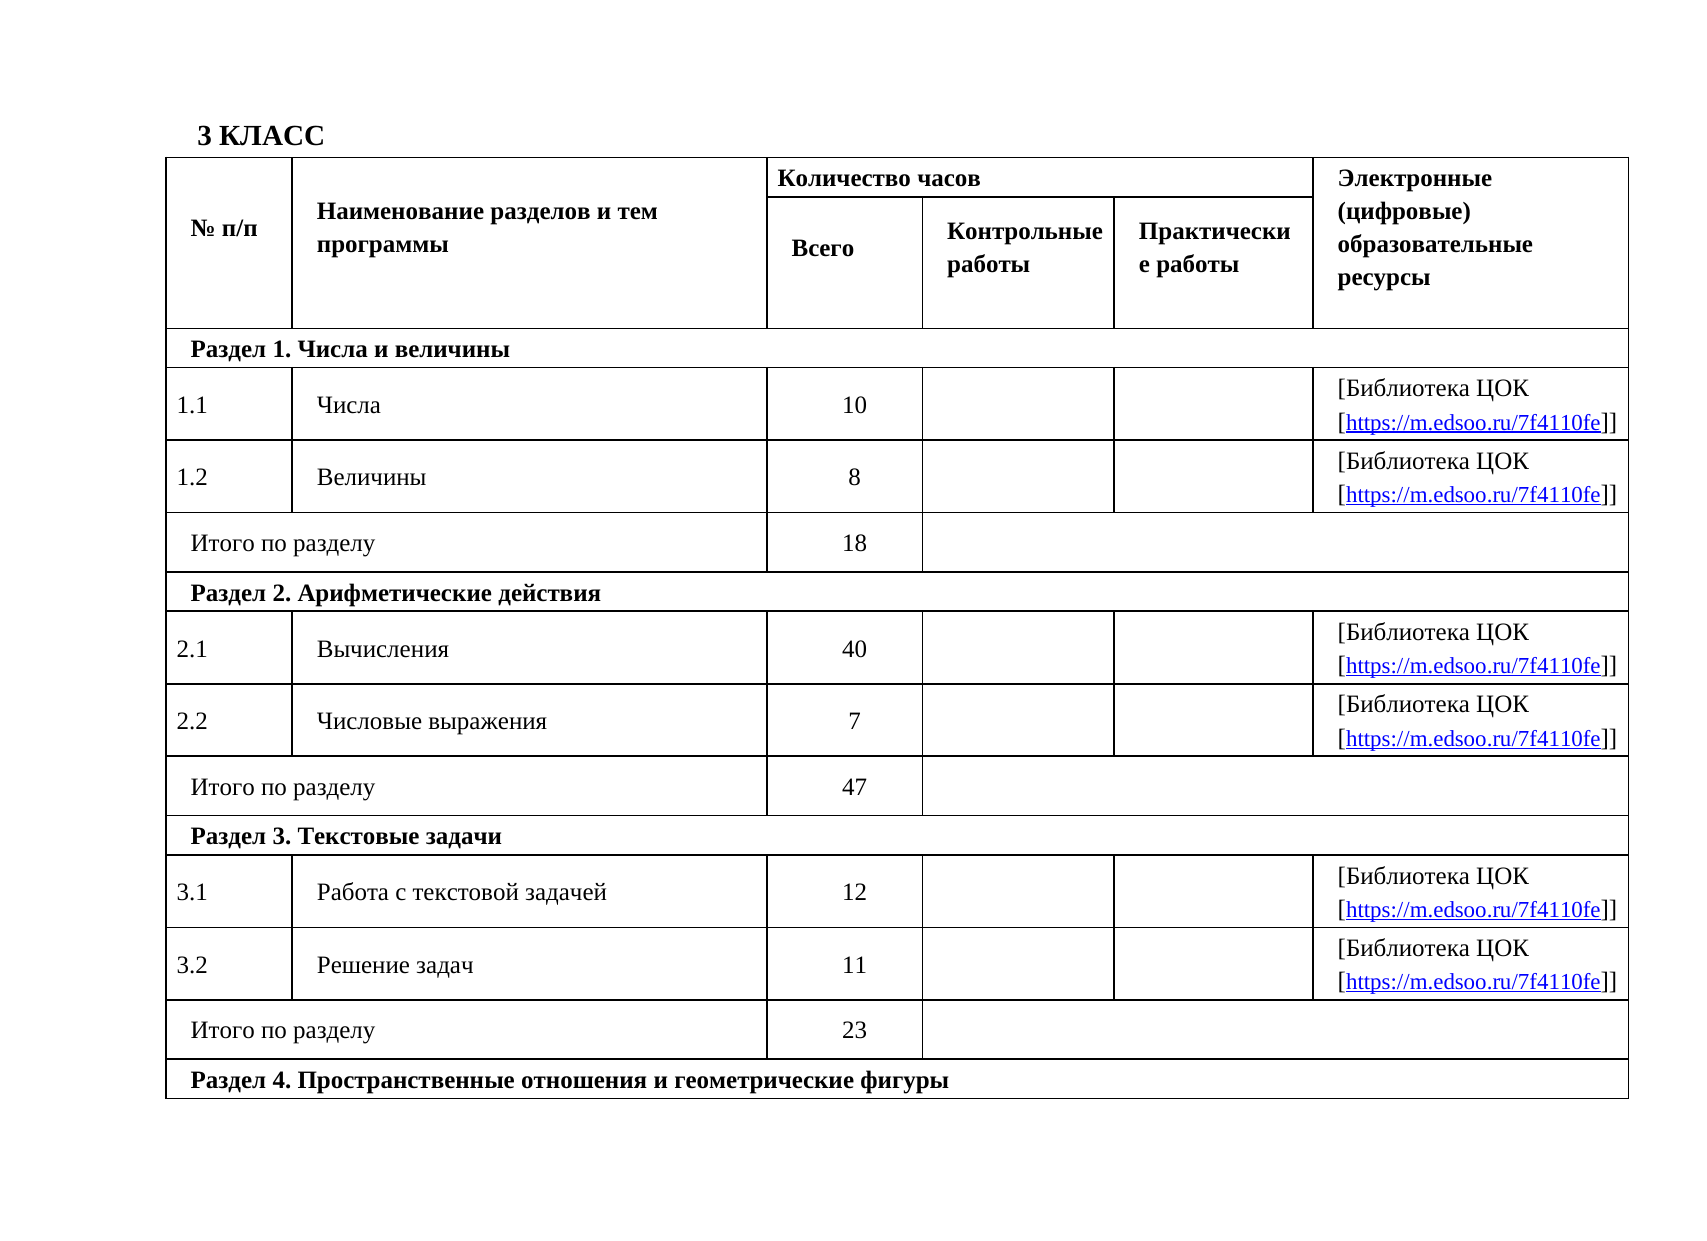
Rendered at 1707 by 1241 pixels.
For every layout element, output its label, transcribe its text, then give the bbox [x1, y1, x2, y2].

table_cell Раздел 2. Арифметические действия [167, 573, 1628, 610]
table_cell 10 [768, 368, 922, 439]
table_cell [Библиотека ЦОК [https://m.edsoo.ru/7f4110fe]] [1314, 368, 1628, 439]
table_cell [1115, 685, 1312, 755]
table_cell Величины [293, 441, 766, 512]
table_cell Вычисления [293, 612, 766, 683]
table_cell [923, 928, 1113, 999]
table_cell Работа с текстовой задачей [293, 856, 766, 926]
table_cell Итого по разделу [167, 757, 766, 815]
table_cell [923, 1001, 1628, 1058]
table_cell 47 [768, 757, 922, 815]
table_cell 23 [768, 1001, 922, 1058]
table_cell 3.1 [167, 856, 291, 926]
text 3 КЛАСС [190, 118, 1618, 152]
table_cell [923, 513, 1628, 571]
table_cell [Библиотека ЦОК [https://m.edsoo.ru/7f4110fe]] [1314, 685, 1628, 755]
table_cell [923, 856, 1113, 926]
table_cell [1115, 928, 1312, 999]
table_header Электронные (цифровые) образовательные ресурсы [1314, 158, 1628, 327]
table_cell [Библиотека ЦОК [https://m.edsoo.ru/7f4110fe]] [1314, 612, 1628, 683]
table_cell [1314, 856, 1628, 926]
table_cell [1115, 856, 1312, 926]
table_cell [923, 757, 1628, 815]
table_cell Раздел 4. Пространственные отношения и геометрические фигуры [167, 1060, 1628, 1098]
table_cell [1115, 612, 1312, 683]
table_cell [923, 612, 1113, 683]
table_cell [923, 441, 1113, 512]
table_cell [923, 368, 1113, 439]
table_cell 2.1 [167, 612, 291, 683]
table_header Количество часов [768, 158, 1312, 196]
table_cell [1314, 928, 1628, 999]
table_cell 2.2 [167, 685, 291, 755]
table_cell 40 [768, 612, 922, 683]
table_cell [923, 685, 1113, 755]
table_cell 1.2 [167, 441, 291, 512]
table_cell Всего [768, 198, 922, 327]
table_cell 12 [768, 856, 922, 926]
table_cell 18 [768, 513, 922, 571]
table_header Наименование разделов и тем программы [293, 158, 766, 327]
table_cell Числа [293, 368, 766, 439]
table_cell Итого по разделу [167, 1001, 766, 1058]
table_cell Числовые выражения [293, 685, 766, 755]
table_cell Раздел 1. Числа и величины [167, 329, 1628, 367]
table_cell Итого по разделу [167, 513, 766, 571]
table_cell 11 [768, 928, 922, 999]
table_cell Практические работы [1115, 198, 1312, 327]
table_cell [Библиотека ЦОК [https://m.edsoo.ru/7f4110fe]] [1314, 441, 1628, 512]
table_cell [1115, 441, 1312, 512]
table_cell Раздел 3. Текстовые задачи [167, 816, 1628, 854]
table_cell Решение задач [293, 928, 766, 999]
table_cell [1115, 368, 1312, 439]
table_cell 8 [768, 441, 922, 512]
table_header № п/п [167, 158, 291, 327]
table_cell 3.2 [167, 928, 291, 999]
table_cell Контрольные работы [923, 198, 1113, 327]
table_cell 1.1 [167, 368, 291, 439]
table_cell 7 [768, 685, 922, 755]
